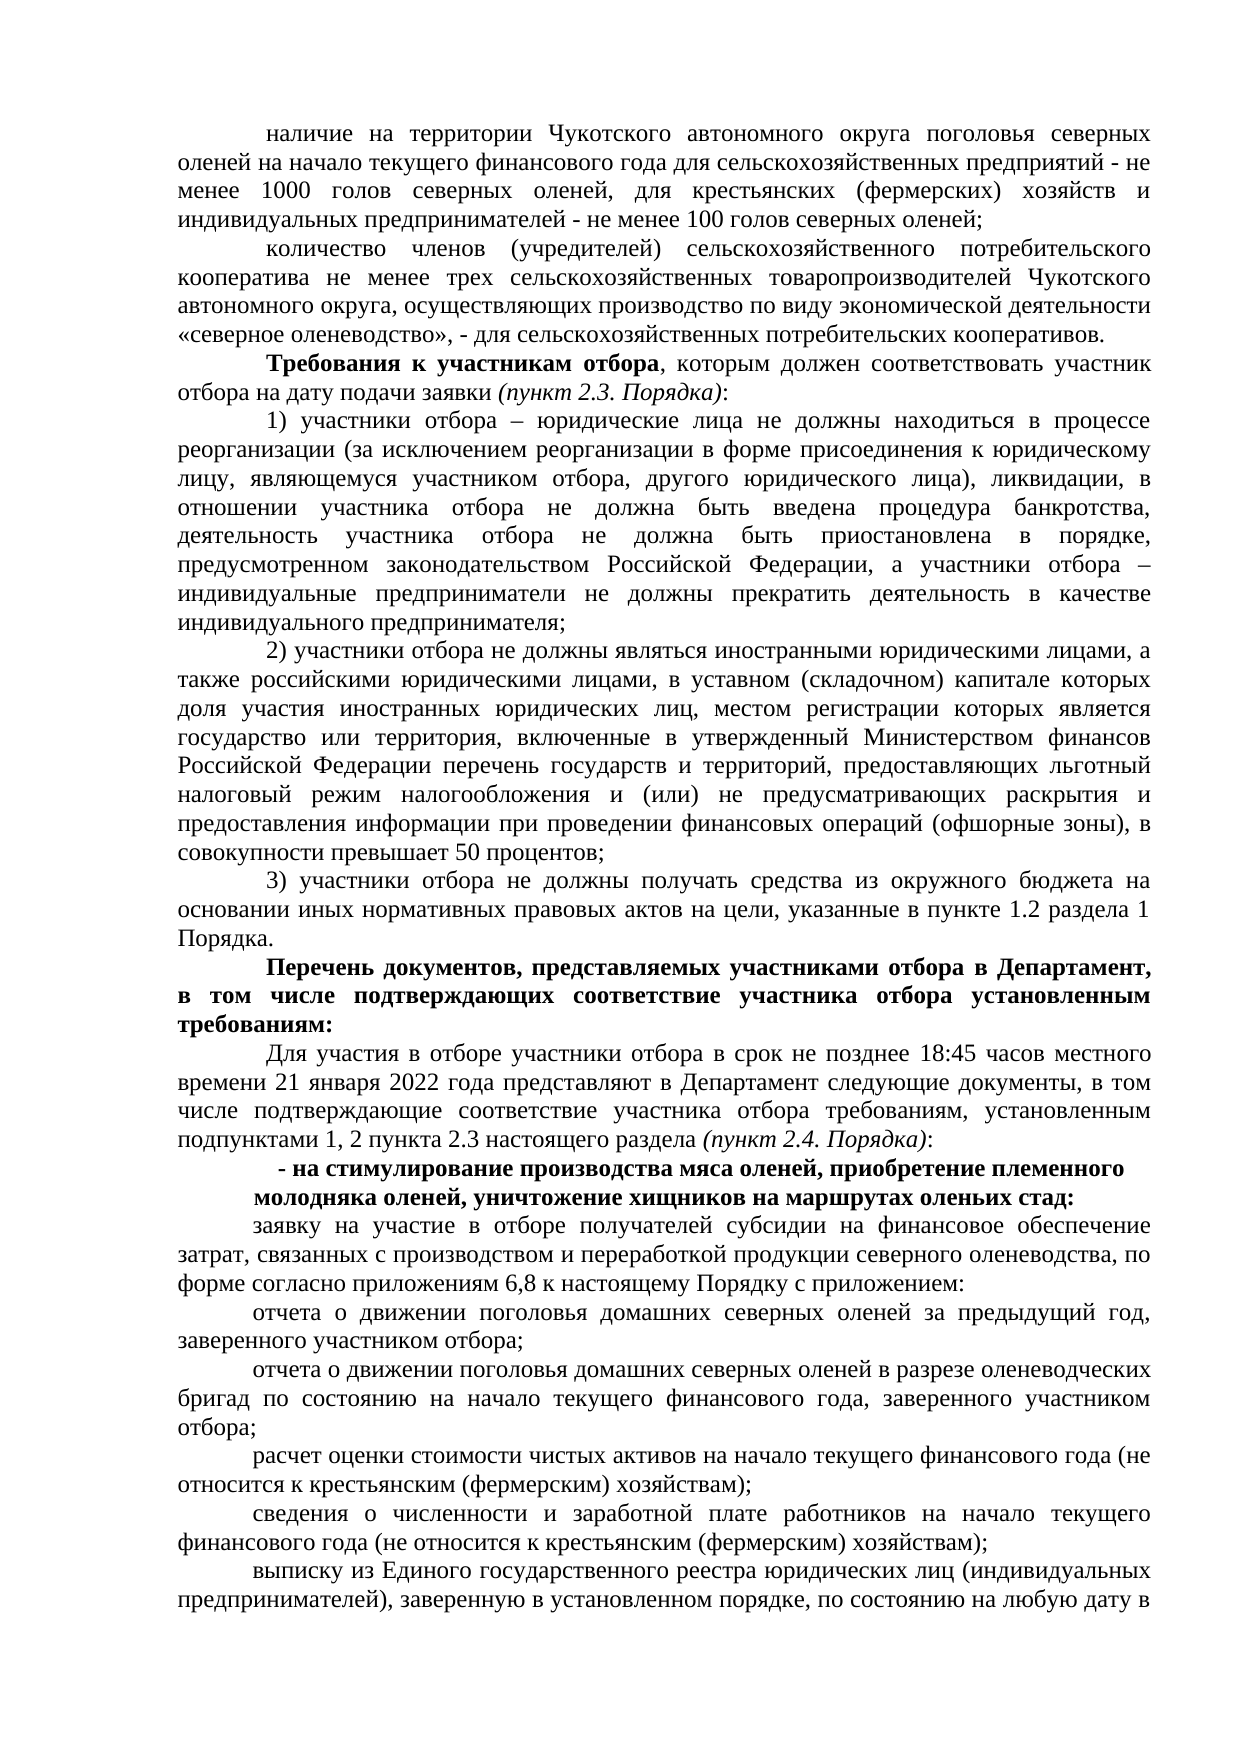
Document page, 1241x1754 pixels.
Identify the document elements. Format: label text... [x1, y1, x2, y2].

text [177, 1556, 1152, 1613]
text Требования к участникам отбора, которым должен соответствовать участник отбора на дату подачи заявки (пункт 2.3. Порядка): [177, 348, 1152, 406]
text заявку на участие в отборе получателей субсидии на финансовое обеспечение затрат, связанных с производством и переработкой продукции северного оленеводства, по форме согласно приложениям 6,8 к настоящему Порядку с приложением: [177, 1211, 1152, 1297]
text наличие на территории Чукотского автономного округа поголовья северных оленей на начало текущего финансового года для сельскохозяйственных предприятий - не менее 1000 голов северных оленей, для крестьянских (фермерских) хозяйств и индивидуальных предпринимателей - не менее 100 голов северных оленей; [177, 118, 1152, 233]
text количество членов (учредителей) сельскохозяйственного потребительского кооператива не менее трех сельскохозяйственных товаропроизводителей Чукотского автономного округа, осуществляющих производство по виду экономической деятельности «северное оленеводство», - для сельскохозяйственных потребительских кооперативов. [177, 233, 1152, 348]
text отчета о движении поголовья домашних северных оленей в разрезе оленеводческих бригад по состоянию на начало текущего финансового года, заверенного участником отбора; [177, 1354, 1152, 1441]
text - на стимулирование производства мяса оленей, приобретение племенного молодняка оленей, уничтожение хищников на маршрутах оленьих стад: [177, 1153, 1152, 1211]
text 1) участники отбора – юридические лица не должны находиться в процессе реорганизации (за исключением реорганизации в форме присоединения к юридическому лицу, являющемуся участником отбора, другого юридического лица), ликвидации, в отношении участника отбора не должна быть введена процедура банкротства, деятельность участника отбора не должна быть приостановлена в порядке, предусмотренном законодательством Российской Федерации, а участники отбора – индивидуальные предприниматели не должны прекратить деятельность в качестве индивидуального предпринимателя; [177, 406, 1152, 636]
text Перечень документов, представляемых участниками отбора в Департамент, в том числе подтверждающих соответствие участника отбора установленным требованиям: [177, 952, 1152, 1038]
text расчет оценки стоимости чистых активов на начало текущего финансового года (не относится к крестьянским (фермерским) хозяйствам); [177, 1441, 1152, 1498]
text 2) участники отбора не должны являться иностранными юридическими лицами, а также российскими юридическими лицами, в уставном (складочном) капитале которых доля участия иностранных юридических лиц, местом регистрации которых является государство или территория, включенные в утвержденный Министерством финансов Российской Федерации перечень государств и территорий, предоставляющих льготный налоговый режим налогообложения и (или) не предусматривающих раскрытия и предоставления информации при проведении финансовых операций (офшорные зоны), в совокупности превышает 50 процентов; [177, 636, 1152, 866]
text 3) участники отбора не должны получать средства из окружного бюджета на основании иных нормативных правовых актов на цели, указанные в пункте 1.2 раздела 1 Порядка. [177, 866, 1152, 952]
text Для участия в отборе участники отбора в срок не позднее 18:45 часов местного времени 21 января 2022 года представляют в Департамент следующие документы, в том числе подтверждающие соответствие участника отбора требованиям, установленным подпунктами 1, 2 пункта 2.3 настоящего раздела (пункт 2.4. Порядка): [177, 1038, 1152, 1153]
text сведения о численности и заработной плате работников на начало текущего финансового года (не относится к крестьянским (фермерским) хозяйствам); [177, 1498, 1152, 1556]
text отчета о движении поголовья домашних северных оленей за предыдущий год, заверенного участником отбора; [177, 1297, 1152, 1354]
